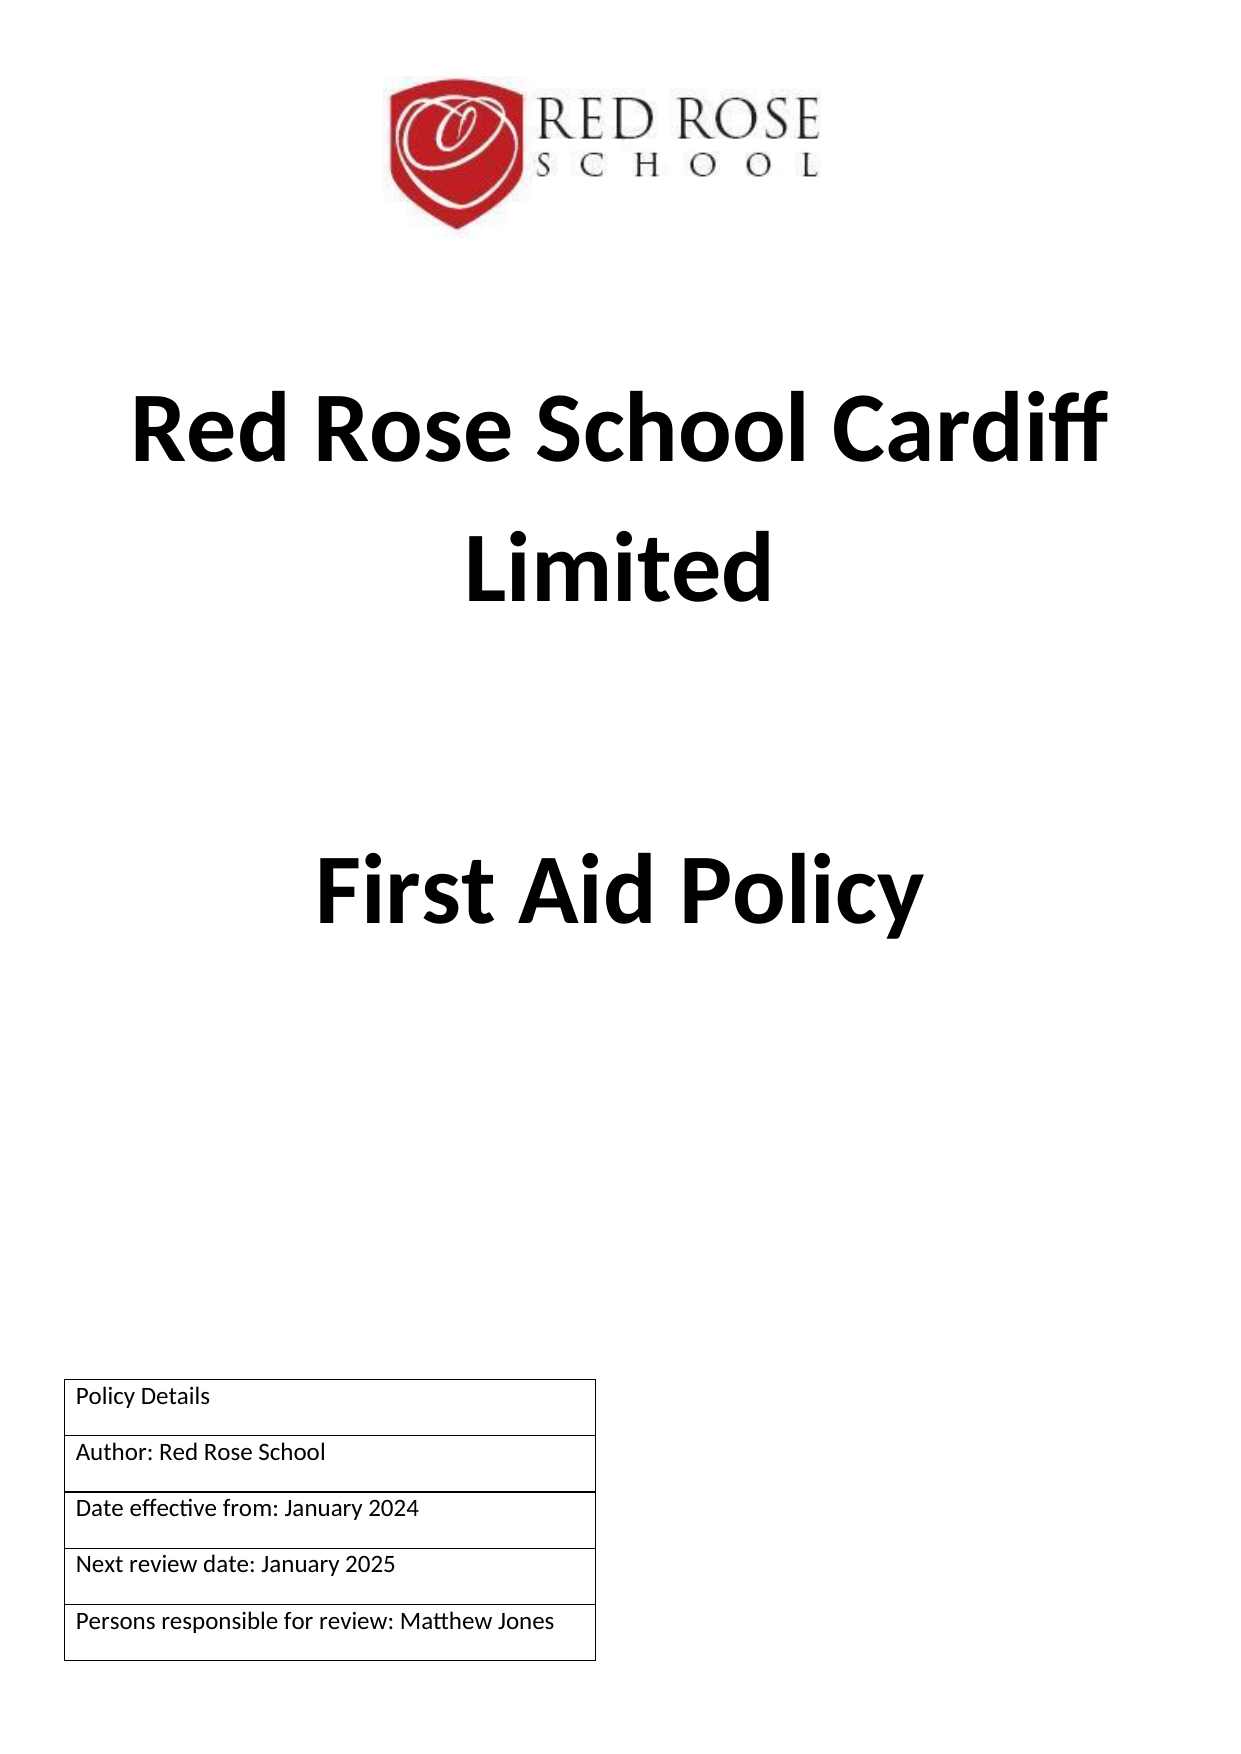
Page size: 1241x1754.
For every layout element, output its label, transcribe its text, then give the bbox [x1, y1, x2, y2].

text Red Rose School Cardiff Limited [75, 364, 1165, 626]
table_header Policy Details [65, 1380, 595, 1435]
table_cell Date effective from: January 2024 [65, 1493, 595, 1548]
picture [382, 76, 838, 238]
table_cell Persons responsible for review: Matthew Jones [65, 1605, 595, 1660]
table_cell Author: Red Rose School [65, 1436, 595, 1491]
text First Aid Policy [75, 827, 1165, 949]
table_cell Next review date: January 2025 [65, 1549, 595, 1604]
